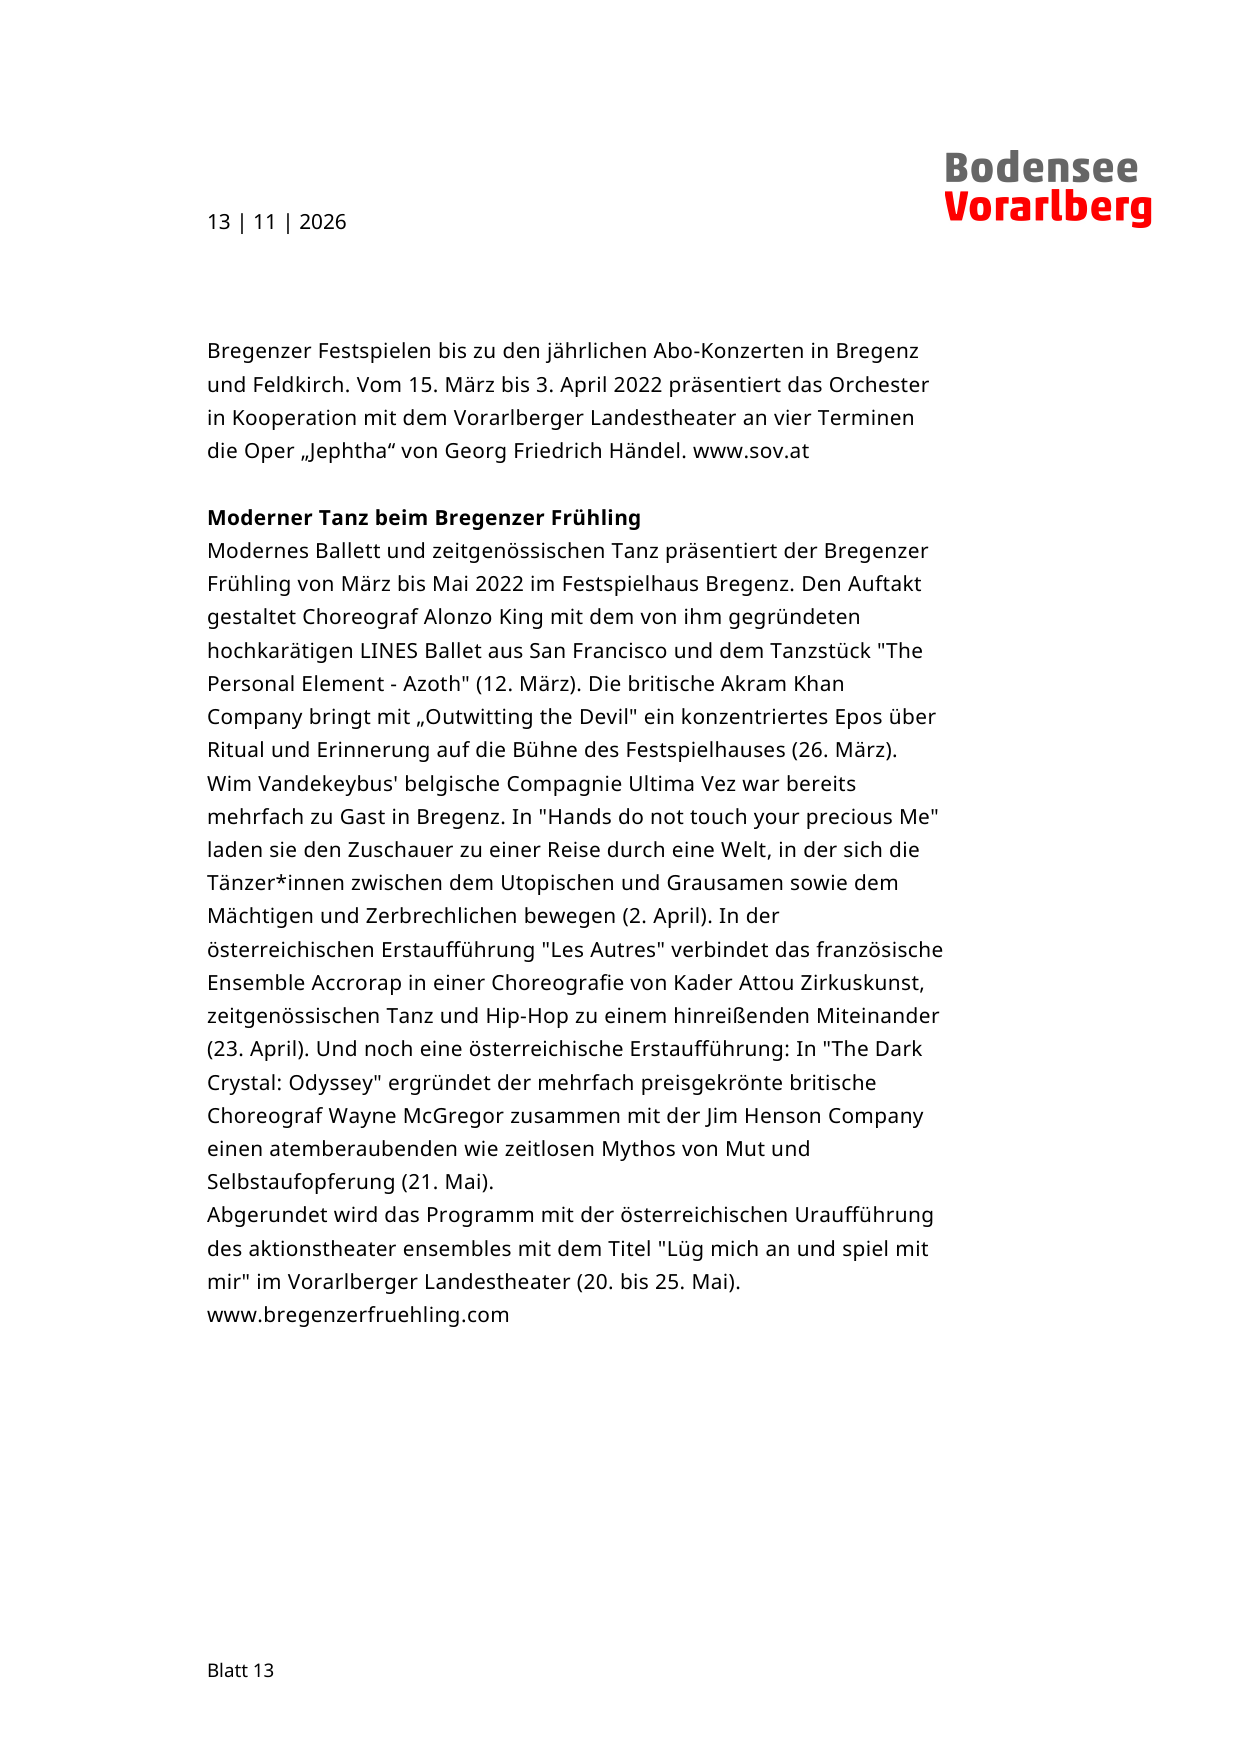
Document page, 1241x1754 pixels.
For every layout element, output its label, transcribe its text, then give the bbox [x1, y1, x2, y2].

text Modernes Ballett und zeitgenössischen Tanz präsentiert der Bregenzer Frühling von März bis Mai 2022 im Festspielhaus Bregenz. Den Auftakt gestaltet Choreograf Alonzo King mit dem von ihm gegründeten hochkarätigen LINES Ballet aus San Francisco und dem Tanzstück "The Personal Element - Azoth" (12. März). Die britische Akram Khan Company bringt mit „Outwitting the Devil" ein konzentriertes Epos über Ritual und Erinnerung auf die Bühne des Festspielhauses (26. März). Wim Vandekeybus' belgische Compagnie Ultima Vez war bereits mehrfach zu Gast in Bregenz. In "Hands do not touch your precious Me" laden sie den Zuschauer zu einer Reise durch eine Welt, in der sich die Tänzer*innen zwischen dem Utopischen und Grausamen sowie dem Mächtigen und Zerbrechlichen bewegen (2. April). In der österreichischen Erstaufführung "Les Autres" verbindet das französische Ensemble Accrorap in einer Choreografie von Kader Attou Zirkuskunst, zeitgenössischen Tanz und Hip-Hop zu einem hinreißenden Miteinander (23. April). Und noch eine österreichische Erstaufführung: In "The Dark Crystal: Odyssey" ergründet der mehrfach preisgekrönte britische Choreograf Wayne McGregor zusammen mit der Jim Henson Company einen atemberaubenden wie zeitlosen Mythos von Mut und Selbstaufopferung (21. Mai). Abgerundet wird das Programm mit der österreichischen Uraufführung des aktionstheater ensembles mit dem Titel "Lüg mich an und spiel mit mir" im Vorarlberger Landestheater (20. bis 25. Mai). www.bregenzerfruehling.com [207, 536, 945, 1329]
picture [945, 150, 1152, 228]
subtitle Moderner Tanz beim Bregenzer Frühling [207, 503, 945, 531]
